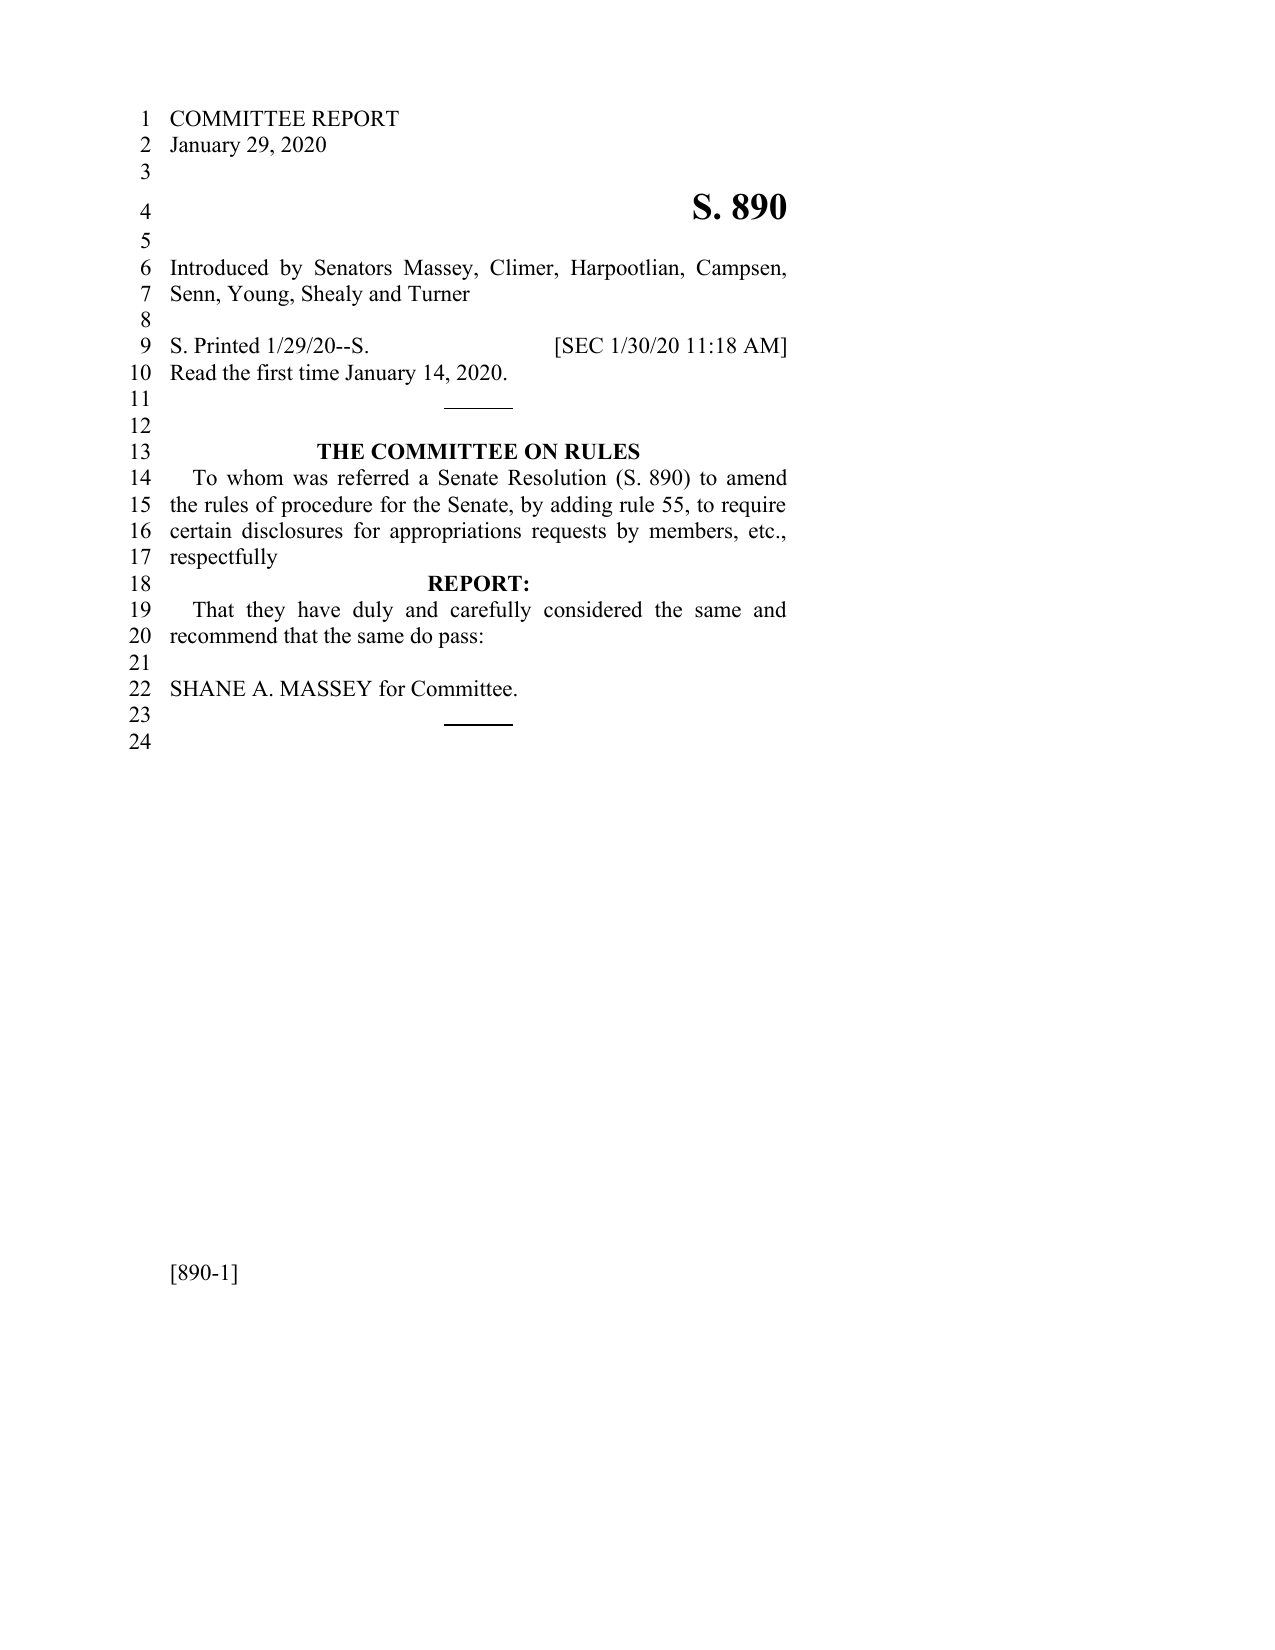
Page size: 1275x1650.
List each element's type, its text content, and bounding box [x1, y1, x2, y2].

text REPORT: [169, 570, 787, 596]
text Read the first time January 14, 2020. [169, 359, 787, 385]
text S. Printed 1/29/20--S. [SEC 1/30/20 11:18 AM] [169, 333, 787, 359]
text S. 890 [169, 184, 787, 227]
text To whom was referred a Senate Resolution (S. 890) to amend the rules of procedure for the Senate, by adding rule 55, to require certain disclosures for appropriations requests by members, etc., respectfully [169, 464, 787, 570]
text That they have duly and carefully considered the same and recommend that the same do pass: [169, 596, 787, 649]
text Introduced by Senators Massey, Climer, Harpootlian, Campsen, Senn, Young, Shealy and Turner [169, 253, 787, 306]
text COMMITTEE REPORT [169, 105, 787, 131]
text THE COMMITTEE ON RULES [169, 438, 787, 464]
text SHANE A. MASSEY for Committee. [169, 675, 787, 702]
text January 29, 2020 [169, 131, 787, 158]
